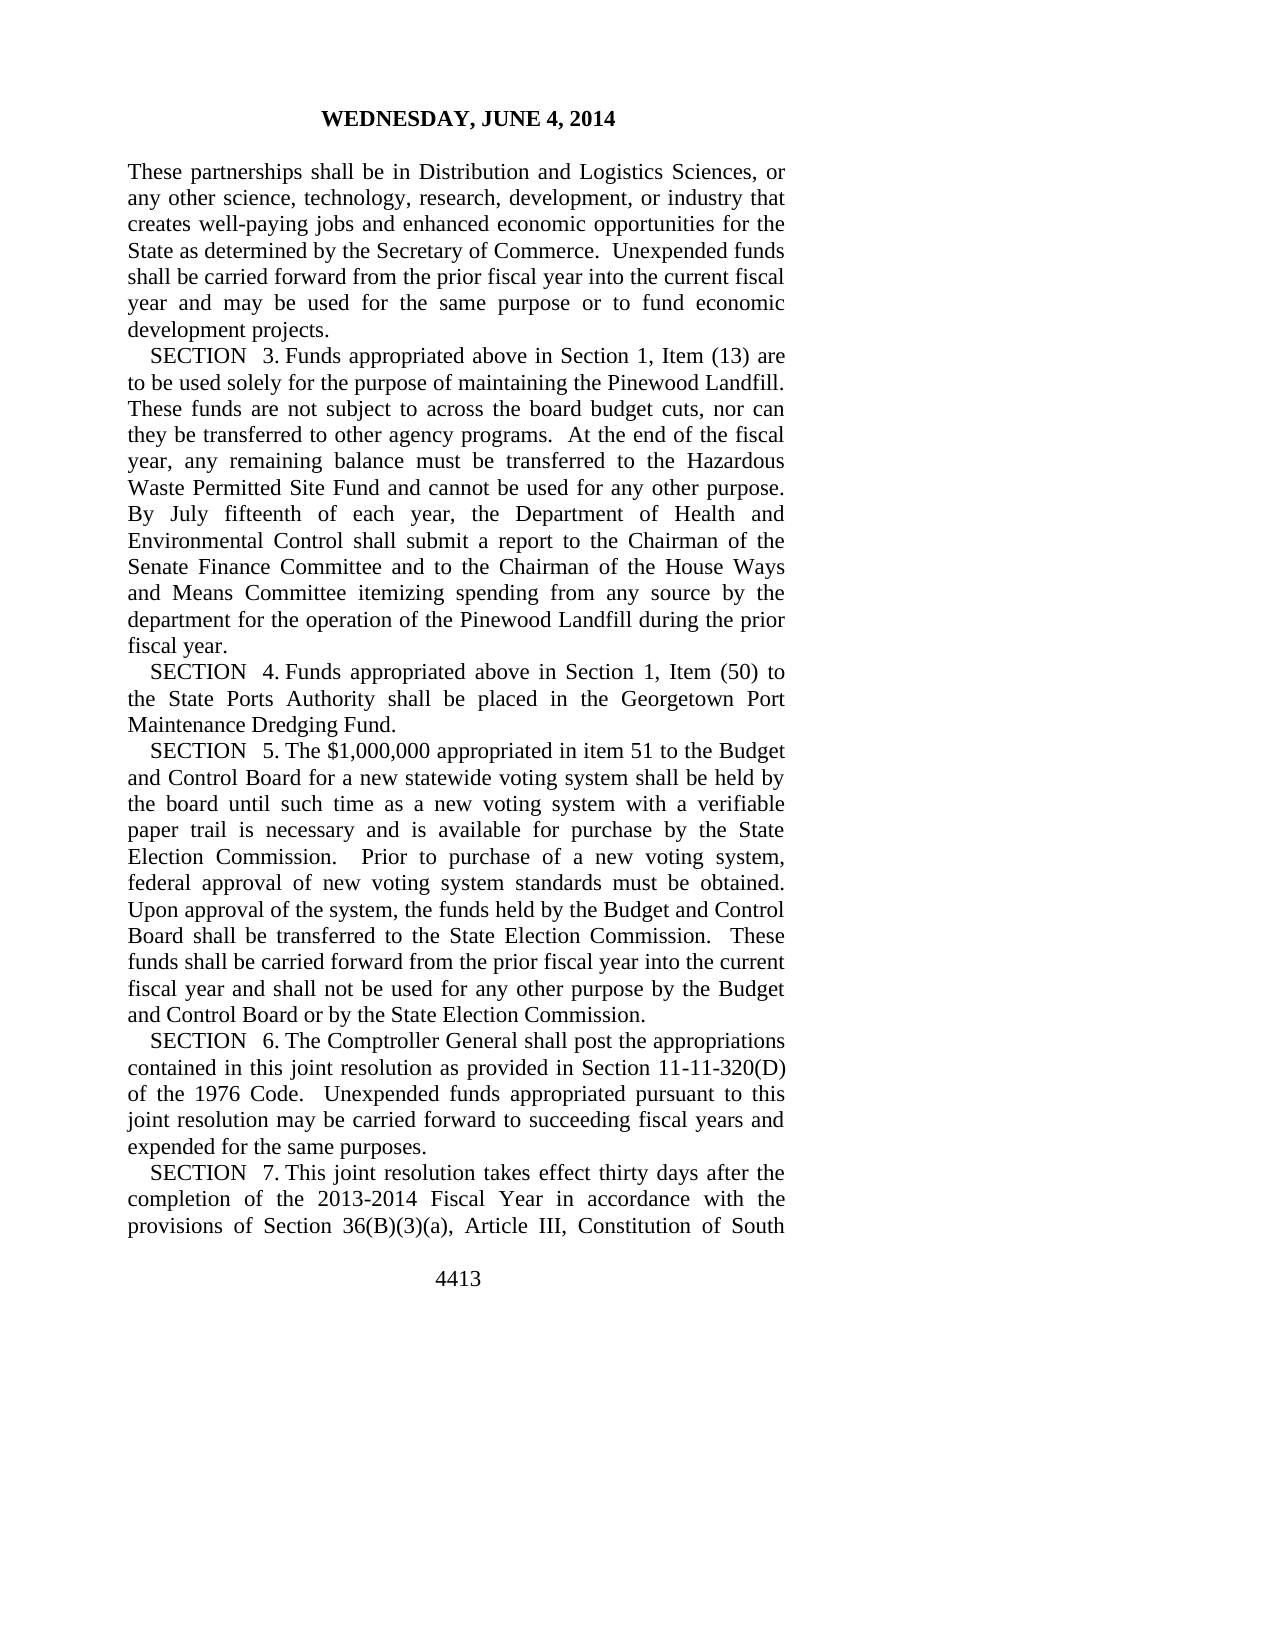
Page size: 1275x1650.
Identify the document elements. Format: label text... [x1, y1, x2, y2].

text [127, 158, 786, 342]
text SECTION 3. Funds appropriated above in Section 1, Item (13) are to be used solely for the purpose of maintaining the Pinewood Landfill. These funds are not subject to across the board budget cuts, nor can they be transferred to other agency programs. At the end of the fiscal year, any remaining balance must be transferred to the Hazardous Waste Permitted Site Fund and cannot be used for any other purpose. By July fifteenth of each year, the Department of Health and Environmental Control shall submit a report to the Chairman of the Senate Finance Committee and to the Chairman of the House Ways and Means Committee itemizing spending from any source by the department for the operation of the Pinewood Landfill during the prior fiscal year. [127, 342, 786, 658]
text SECTION 4. Funds appropriated above in Section 1, Item (50) to the State Ports Authority shall be placed in the Georgetown Port Maintenance Dredging Fund. [127, 658, 786, 737]
text SECTION 6. The Comptroller General shall post the appropriations contained in this joint resolution as provided in Section 11-11-320(D) of the 1976 Code. Unexpended funds appropriated pursuant to this joint resolution may be carried forward to succeeding fiscal years and expended for the same purposes. [127, 1027, 786, 1159]
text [127, 1159, 786, 1238]
text SECTION 5. The $1,000,000 appropriated in item 51 to the Budget and Control Board for a new statewide voting system shall be held by the board until such time as a new voting system with a verifiable paper trail is necessary and is available for purchase by the State Election Commission. Prior to purchase of a new voting system, federal approval of new voting system standards must be obtained. Upon approval of the system, the funds held by the Budget and Control Board shall be transferred to the State Election Commission. These funds shall be carried forward from the prior fiscal year into the current fiscal year and shall not be used for any other purpose by the Budget and Control Board or by the State Election Commission. [127, 737, 786, 1027]
